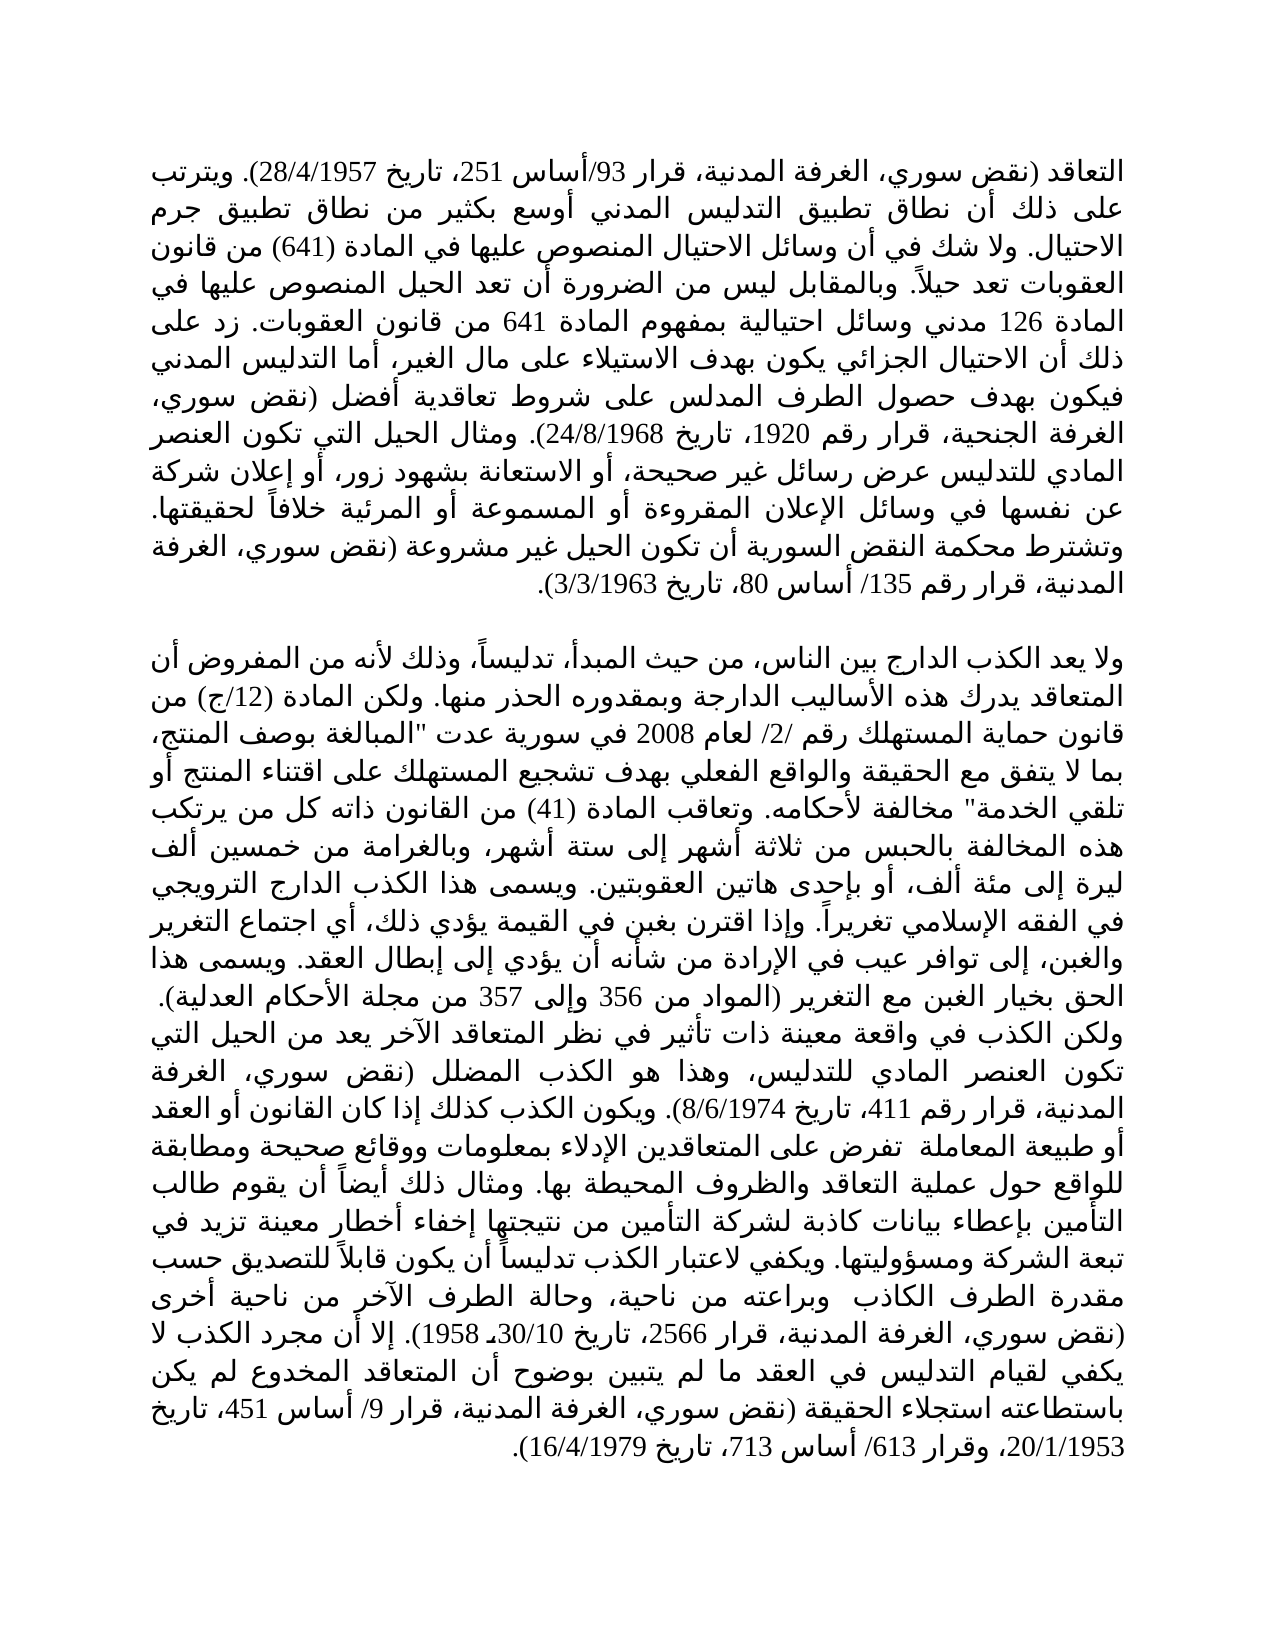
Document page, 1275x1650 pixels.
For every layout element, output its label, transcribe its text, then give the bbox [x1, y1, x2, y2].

text ولا يعد الكذب الدارج بين الناس، من حيث المبدأ، تدليساً، وذلك لأنه من المفروض أن المتعاقد يدرك هذه الأساليب الدارجة وبمقدوره الحذر منها. ولكن المادة (12/ج) من قانون حماية المستهلك رقم /2/ لعام 2008 في سورية عدت "المبالغة بوصف المنتج، بما لا يتفق مع الحقيقة والواقع الفعلي بهدف تشجيع المستهلك على اقتناء المنتج أو تلقي الخدمة" مخالفة لأحكامه. وتعاقب المادة (41) من القانون ذاته كل من يرتكب هذه المخالفة بالحبس من ثلاثة أشهر إلى ستة أشهر، وبالغرامة من خمسين ألف ليرة إلى مئة ألف، أو بإحدى هاتين العقوبتين. ويسمى هذا الكذب الدارج الترويجي في الفقه الإسلامي تغريراً. وإذا اقترن بغبن في القيمة يؤدي ذلك، أي اجتماع التغرير والغبن، إلى توافر عيب في الإرادة من شأنه أن يؤدي إلى إبطال العقد. ويسمى هذا الحق بخيار الغبن مع التغرير (المواد من 356 وإلى 357 من مجلة الأحكام العدلية). ولكن الكذب في واقعة معينة ذات تأثير في نظر المتعاقد الآخر يعد من الحيل التي تكون العنصر المادي للتدليس، وهذا هو الكذب المضلل (نقض سوري، الغرفة المدنية، قرار رقم 411، تاريخ 8/6/1974). ويكون الكذب كذلك إذا كان القانون أو العقد أو طبيعة المعاملة تفرض على المتعاقدين الإدلاء بمعلومات ووقائع صحيحة ومطابقة للواقع حول عملية التعاقد والظروف المحيطة بها. ومثال ذلك أيضاً أن يقوم طالب التأمين بإعطاء بيانات كاذبة لشركة التأمين من نتيجتها إخفاء أخطار معينة تزيد في تبعة الشركة ومسؤوليتها. ويكفي لاعتبار الكذب تدليساً أن يكون قابلاً للتصديق حسب مقدرة الطرف الكاذب وبراعته من ناحية، وحالة الطرف الآخر من ناحية أخرى (نقض سوري، الغرفة المدنية، قرار 2566، تاريخ 30/10، 1958). إلا أن مجرد الكذب لا يكفي لقيام التدليس في العقد ما لم يتبين بوضوح أن المتعاقد المخدوع لم يكن باستطاعته استجلاء الحقيقة (نقض سوري، الغرفة المدنية، قرار 9/ أساس 451، تاريخ 20/1/1953، وقرار 613/ أساس 713، تاريخ 16/4/1979). [150, 637, 1125, 1462]
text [150, 150, 1125, 600]
